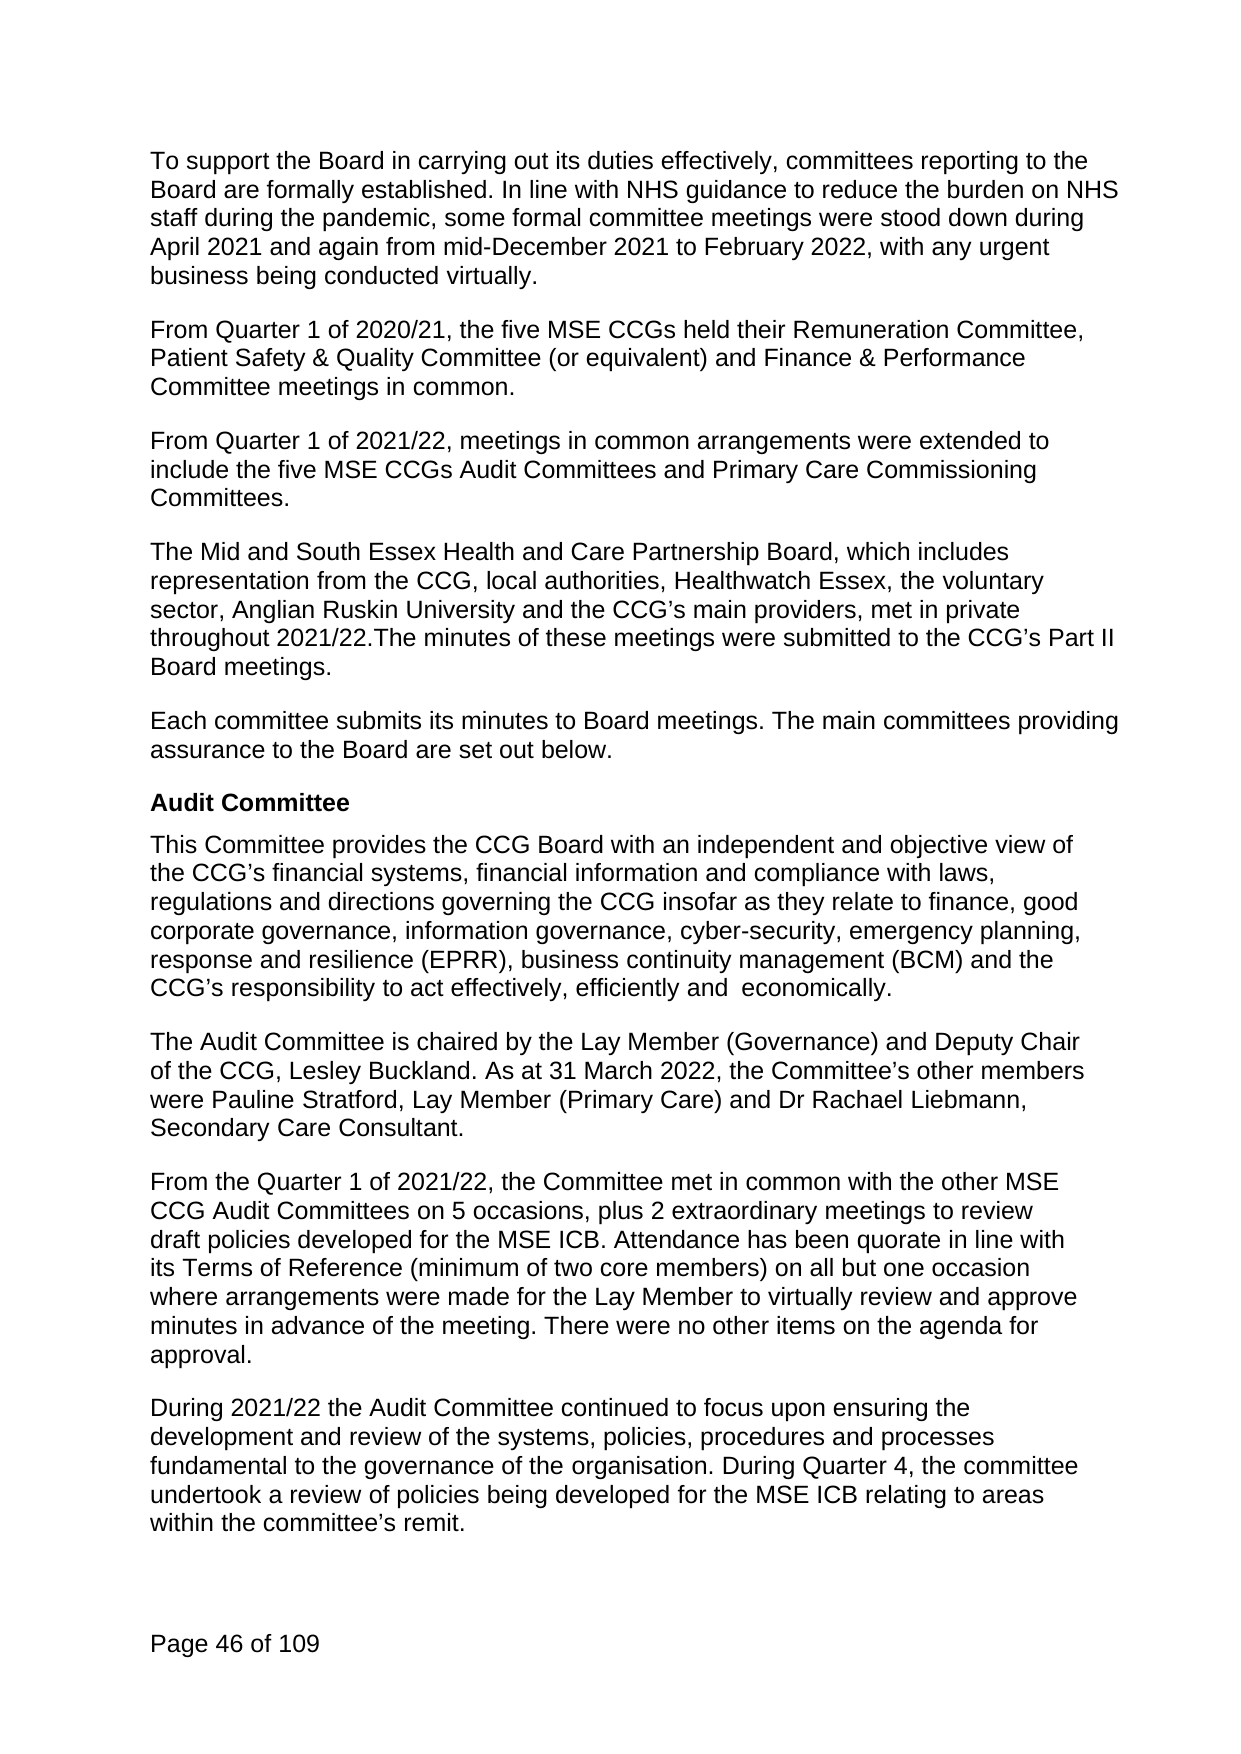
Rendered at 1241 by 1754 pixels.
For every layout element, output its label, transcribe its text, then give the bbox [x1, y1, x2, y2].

text This Committee provides the CCG Board with an independent and objective view of the CCG’s financial systems, financial information and compliance with laws, regulations and directions governing the CCG insofar as they relate to finance, good corporate governance, information governance, cyber-security, emergency planning, response and resilience (EPRR), business continuity management (BCM) and the CCG’s responsibility to act effectively, efficiently and economically. [150, 830, 1083, 1002]
text From Quarter 1 of 2021/22, meetings in common arrangements were extended to include the five MSE CCGs Audit Committees and Primary Care Commissioning Committees. [150, 426, 1052, 512]
text The Mid and South Essex Health and Care Partnership Board, which includes representation from the CCG, local authorities, Healthwatch Essex, the voluntary sector, Anglian Ruskin University and the CCG’s main providers, met in private throughout 2021/22.The minutes of these meetings were submitted to the CCG’s Part II Board meetings. [150, 537, 1117, 681]
text From Quarter 1 of 2020/21, the five MSE CCGs held their Remuneration Committee, Patient Safety & Quality Committee (or equivalent) and Finance & Performance Committee meetings in common. [150, 314, 1087, 401]
subtitle Audit Committee [150, 788, 1157, 817]
text During 2021/22 the Audit Committee continued to focus upon ensuring the development and review of the systems, policies, procedures and processes fundamental to the governance of the organisation. During Quarter 4, the committee undertook a review of policies being developed for the MSE ICB relating to areas within the committee’s remit. [150, 1393, 1112, 1537]
text To support the Board in carrying out its duties effectively, committees reporting to the Board are formally established. In line with NHS guidance to reduce the burden on NHS staff during the pandemic, some formal committee meetings were stood down during April 2021 and again from mid-December 2021 to February 2022, with any urgent business being conducted virtually. [150, 146, 1122, 289]
text The Audit Committee is chaired by the Lay Member (Governance) and Deputy Chair of the CCG, Lesley Buckland. As at 31 March 2022, the Committee’s other members were Pauline Stratford, Lay Member (Primary Care) and Dr Rachael Liebmann, Secondary Care Consultant. [150, 1027, 1095, 1142]
text From the Quarter 1 of 2021/22, the Committee met in common with the other MSE CCG Audit Committees on 5 occasions, plus 2 extraordinary meetings to review draft policies developed for the MSE ICB. Attendance has been quorate in line with its Terms of Reference (minimum of two core members) on all but one occasion where arrangements were made for the Lay Member to virtually review and approve minutes in advance of the meeting. There were no other items on the agenda for approval. [150, 1167, 1088, 1368]
text Each committee submits its minutes to Board meetings. The main committees providing assurance to the Board are set out below. [150, 706, 1121, 763]
